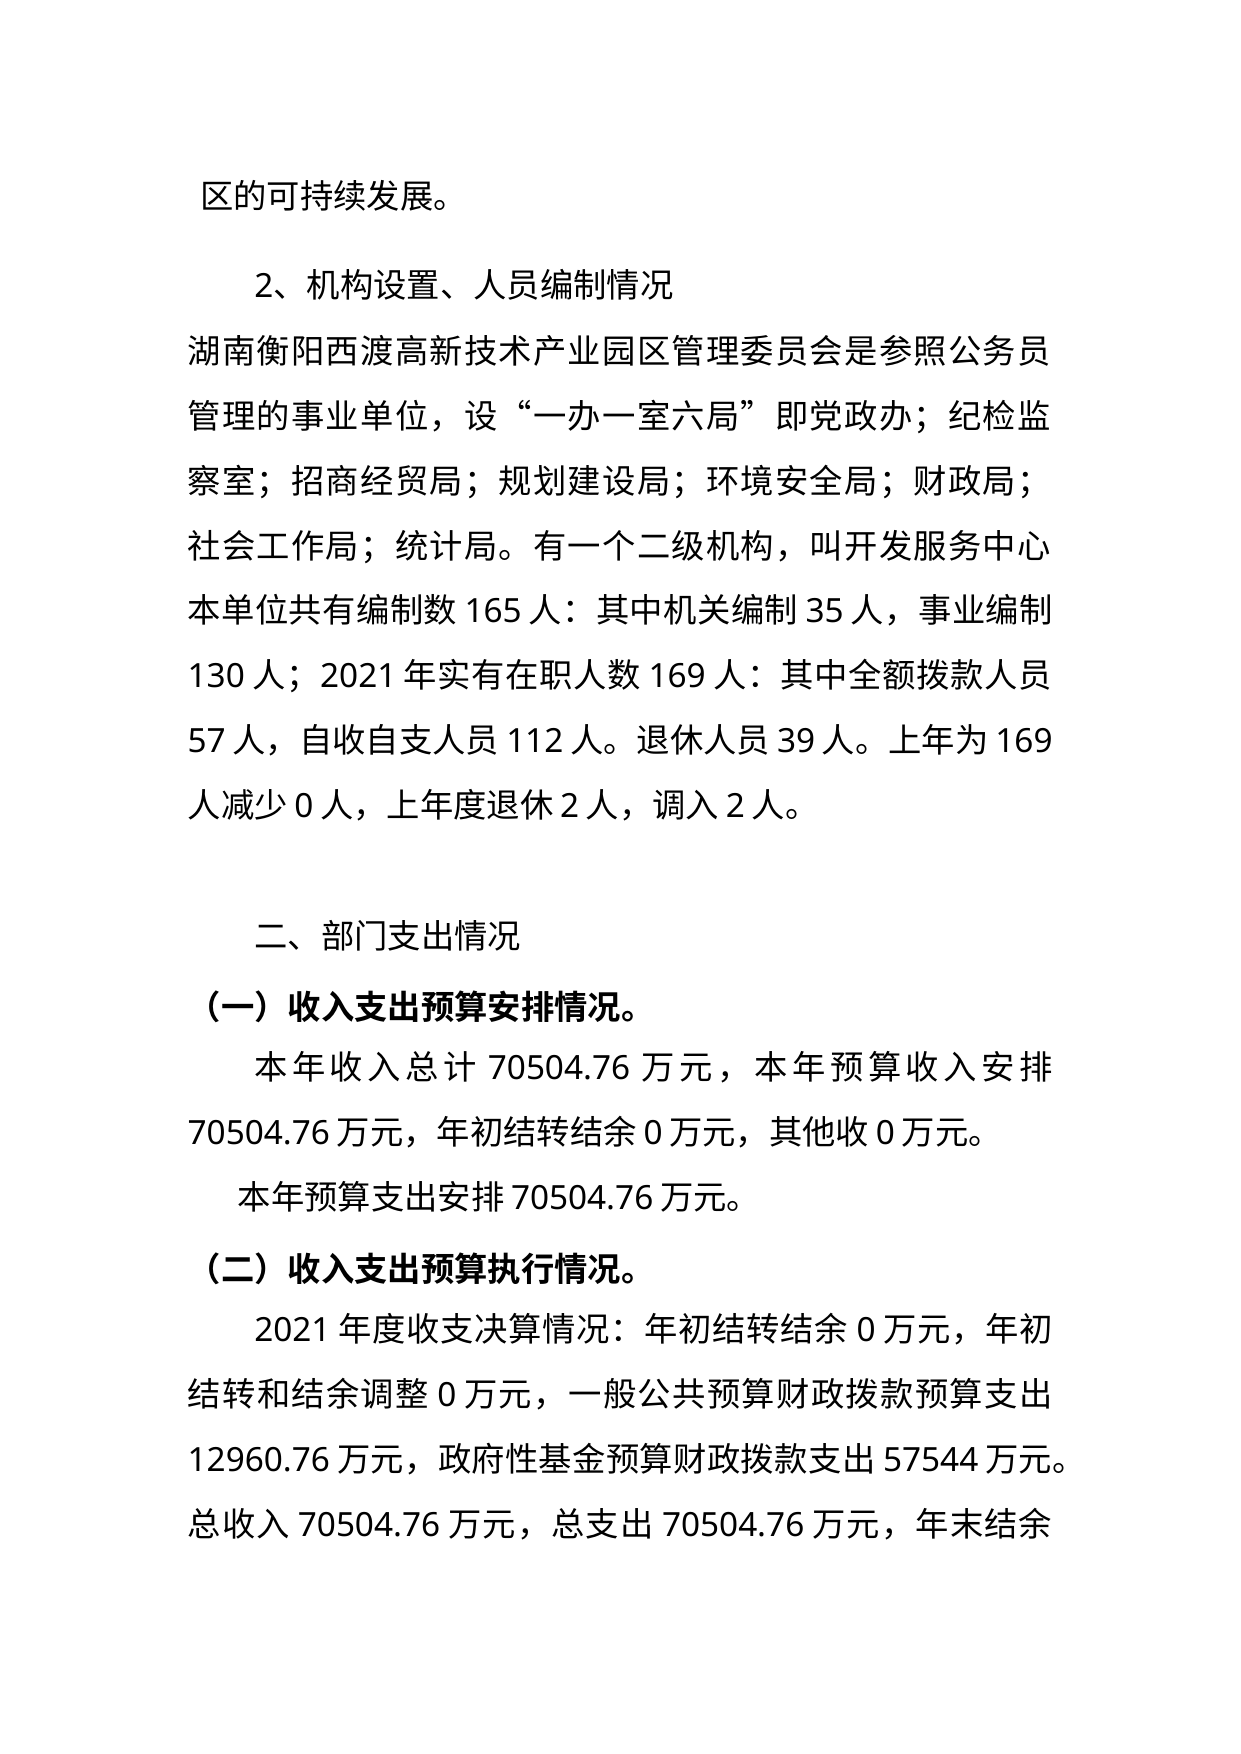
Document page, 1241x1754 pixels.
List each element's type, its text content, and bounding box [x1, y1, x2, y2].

text 本年收入总计70504.76万元，本年预算收入安排70504.76万元，年初结转结余0万元，其他收0万元。 [187, 1033, 1053, 1163]
text 湖南衡阳西渡高新技术产业园区管理委员会是参照公务员管理的事业单位，设“一办一室六局”即党政办；纪检监察室；招商经贸局；规划建设局；环境安全局；财政局；社会工作局；统计局。有一个二级机构，叫开发服务中心。本单位共有编制数165人：其中机关编制35人，事业编制130人；2021年实有在职人数169人：其中全额拨款人员57人，自收自支人员112人。退休人员39人。上年为169人减少0人，上年度退休2人，调入2人。 [187, 316, 1053, 836]
text （一）收入支出预算安排情况。 [187, 966, 1053, 1033]
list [200, 162, 1053, 227]
text 二、部门支出情况 [187, 901, 1053, 966]
text 2、机构设置、人员编制情况 [187, 251, 1053, 316]
text 本年预算支出安排70504.76万元。 [187, 1163, 1053, 1228]
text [187, 1294, 1053, 1554]
text （二）收入支出预算执行情况。 [187, 1228, 1053, 1294]
